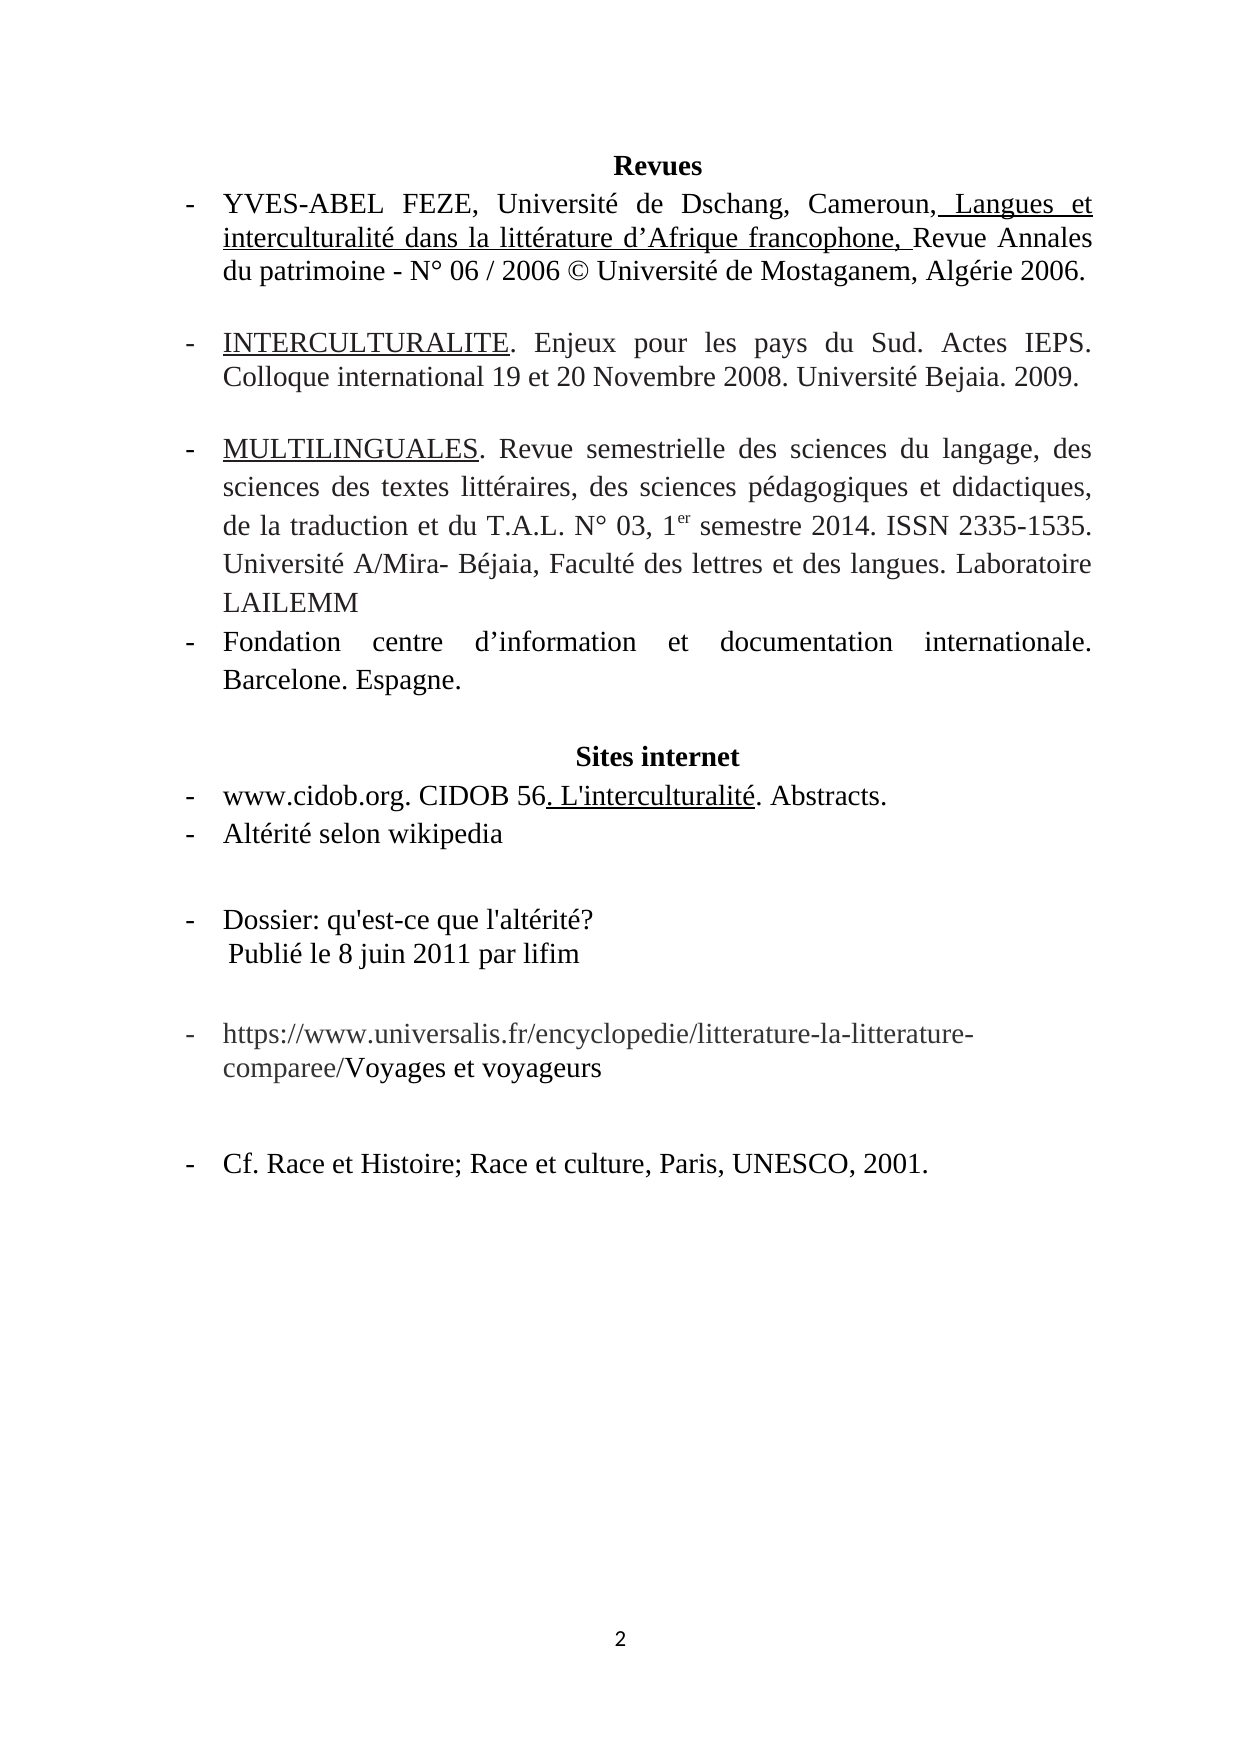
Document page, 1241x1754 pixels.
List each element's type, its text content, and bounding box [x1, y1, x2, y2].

list www.cidob.org. CIDOB 56. L'interculturalité. Abstracts. [185, 778, 1093, 811]
list YVES-ABEL FEZE, Université de Dschang, Cameroun, Langues et interculturalité dans la littérature d’Afrique francophone, Revue Annales du patrimoine - N° 06 / 2006 © Université de Mostaganem, Algérie 2006. [185, 186, 1093, 287]
list Revues [223, 148, 1093, 181]
list Cf. Race et Histoire; Race et culture, Paris, UNESCO, 2001. [185, 1146, 1093, 1179]
list Sites internet [223, 739, 1093, 773]
list INTERCULTURALITE. Enjeux pour les pays du Sud. Actes IEPS. Colloque international 19 et 20 Novembre 2008. Université Bejaia. 2009. [185, 325, 1093, 392]
list MULTILINGUALES. Revue semestrielle des sciences du langage, des sciences des textes littéraires, des sciences pédagogiques et didactiques, de la traduction et du T.A.L. N° 03, 1er semestre 2014. ISSN 2335-1535. Université A/Mira- Béjaia, Faculté des lettres et des langues. Laboratoire LAILEMM [185, 431, 1093, 619]
list Fondation centre d’information et documentation internationale. Barcelone. Espagne. [185, 624, 1093, 696]
text Publié le 8 juin 2011 par lifim [148, 936, 1093, 969]
list https://www.universalis.fr/encyclopedie/litterature-la-litterature-comparee/Voyages et voyageurs [185, 1016, 1093, 1083]
subtitle Dossier: qu'est-ce que l'altérité? [185, 850, 1093, 936]
list Altérité selon wikipedia [185, 816, 1093, 850]
